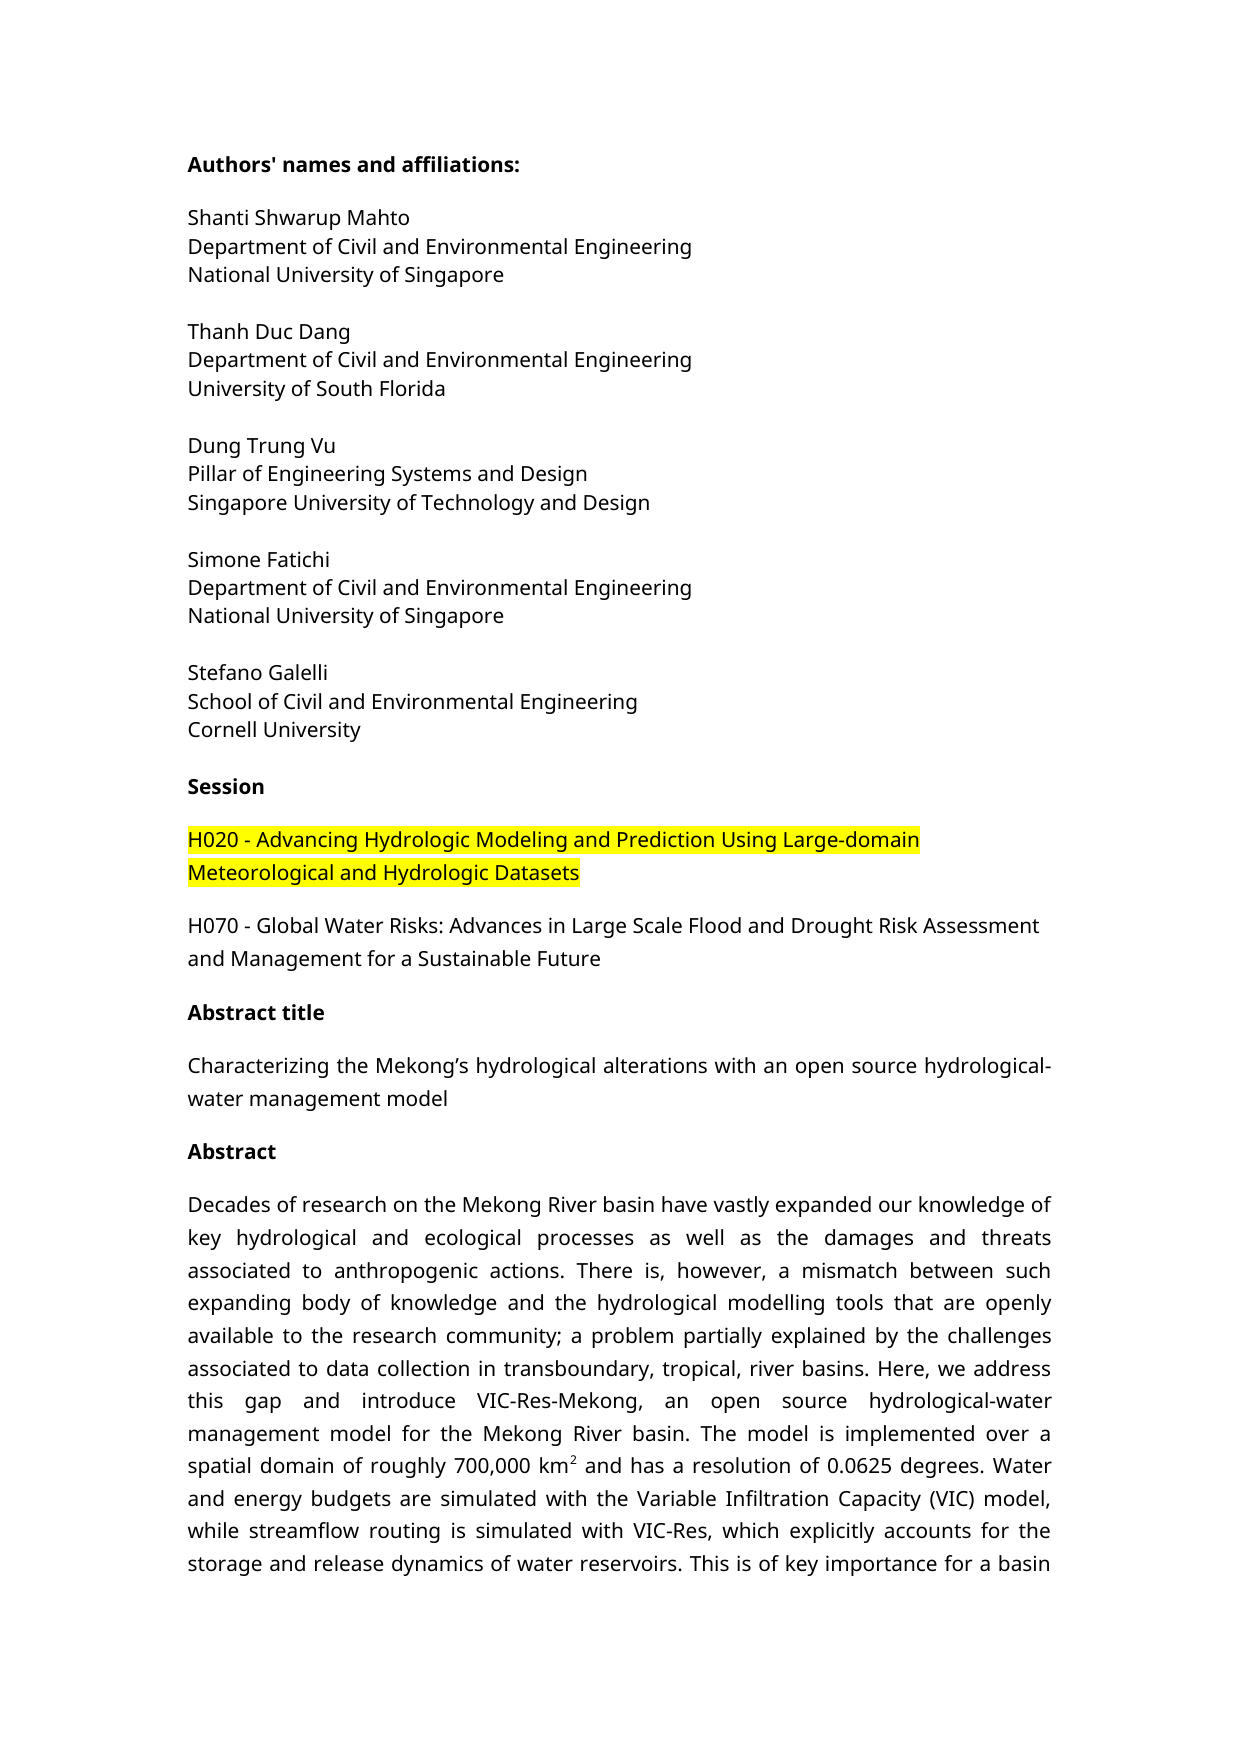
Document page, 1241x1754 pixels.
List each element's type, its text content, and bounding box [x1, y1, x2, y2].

text School of Civil and Environmental Engineering [187, 687, 1053, 715]
text H070 - Global Water Risks: Advances in Large Scale Flood and Drought Risk Assessment and Management for a Sustainable Future [187, 912, 1053, 973]
text Stefano Galelli [187, 658, 1053, 687]
text Shanti Shwarup Mahto [187, 203, 1053, 232]
text Abstract title [187, 998, 1053, 1026]
text Singapore University of Technology and Design [187, 488, 1053, 516]
text H020 - Advancing Hydrologic Modeling and Prediction Using Large-domain Meteorological and Hydrologic Datasets [187, 826, 1053, 887]
text Cornell University [187, 715, 1053, 744]
text Authors' names and affiliations: [187, 150, 1053, 178]
text Department of Civil and Environmental Engineering [187, 573, 1053, 602]
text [187, 1191, 1053, 1578]
text National University of Singapore [187, 602, 1053, 630]
text Department of Civil and Environmental Engineering [187, 232, 1053, 260]
text Pillar of Engineering Systems and Design [187, 459, 1053, 488]
text Thanh Duc Dang [187, 317, 1053, 346]
text Session [187, 772, 1053, 801]
text Dung Trung Vu [187, 431, 1053, 459]
text Characterizing the Mekong’s hydrological alterations with an open source hydrological-water management model [187, 1051, 1053, 1112]
text Simone Fatichi [187, 545, 1053, 573]
text Department of Civil and Environmental Engineering [187, 346, 1053, 374]
text University of South Florida [187, 374, 1053, 402]
text National University of Singapore [187, 260, 1053, 289]
text Abstract [187, 1137, 1053, 1166]
